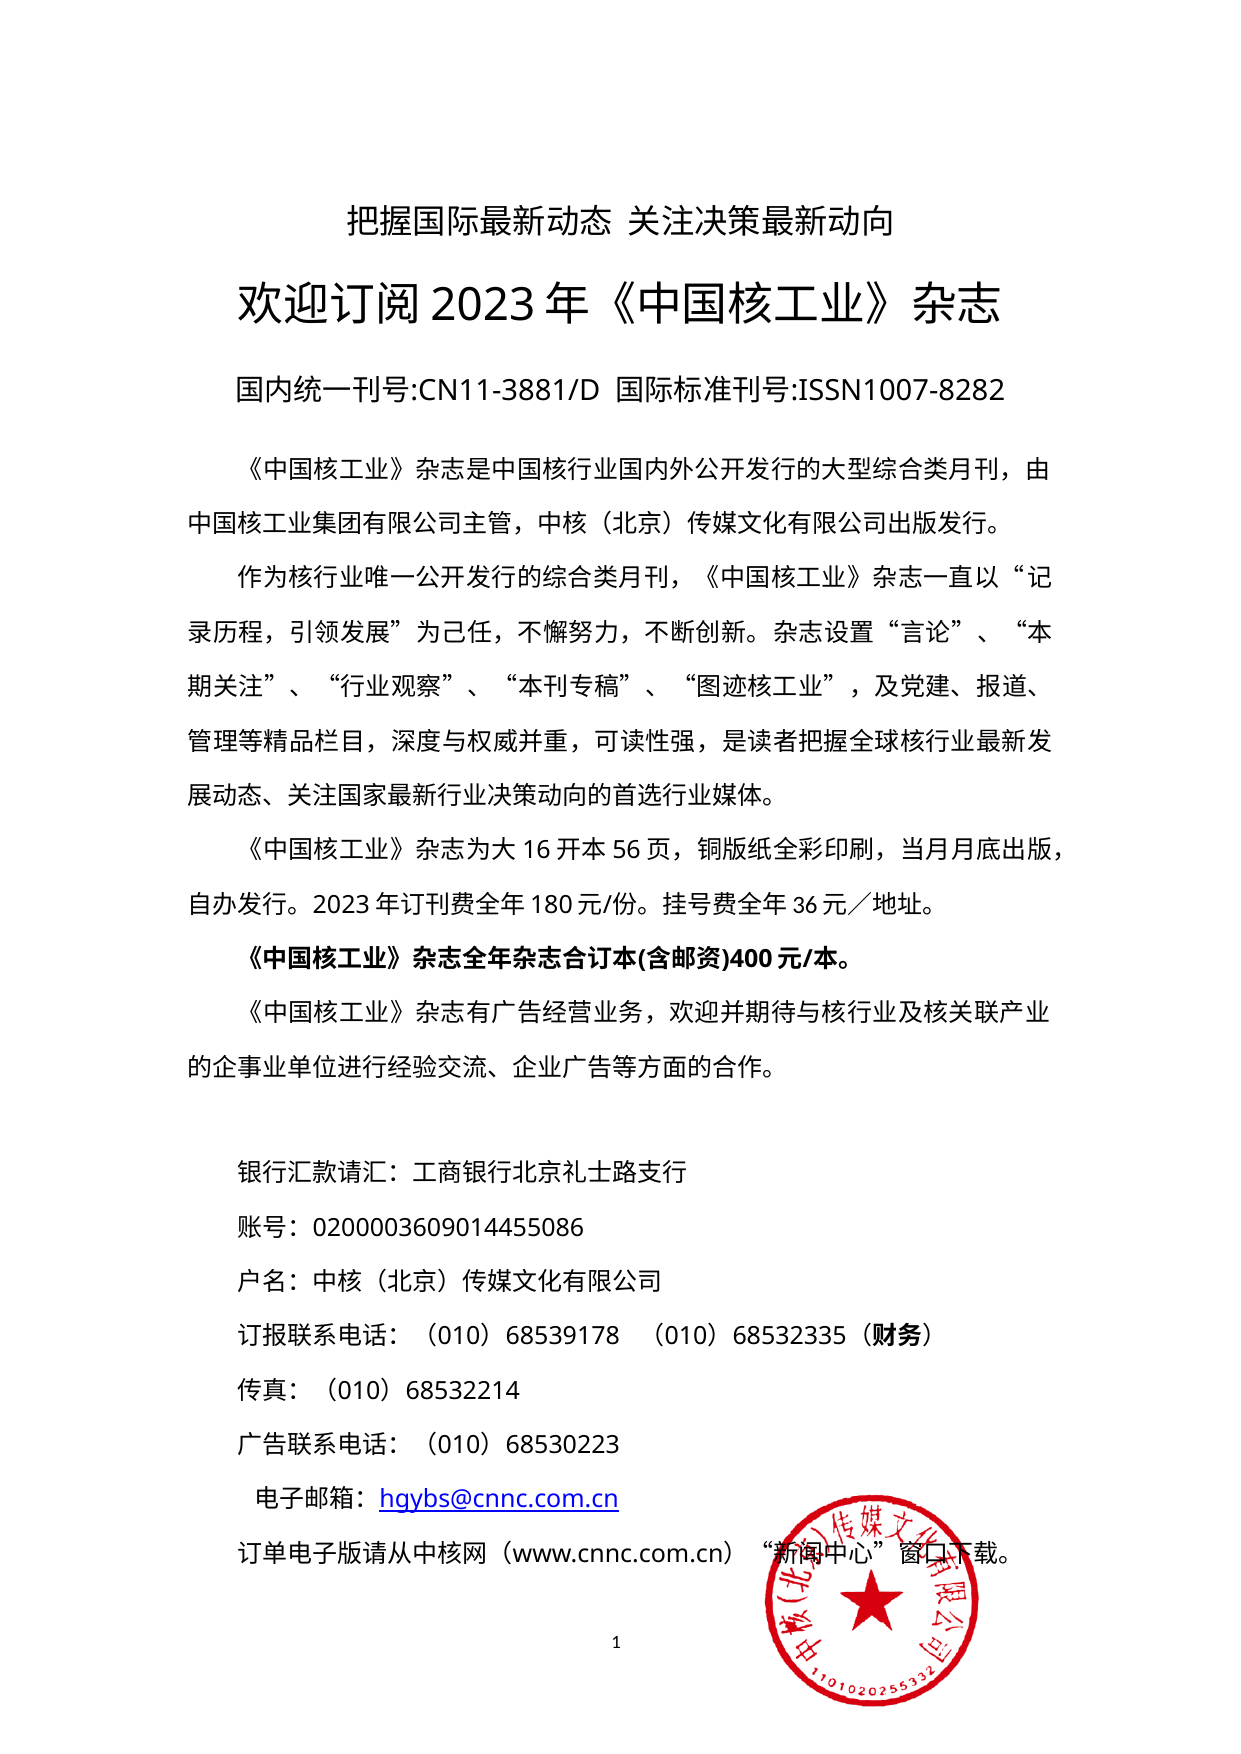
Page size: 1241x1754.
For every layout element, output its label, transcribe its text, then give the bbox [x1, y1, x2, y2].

text 《中国核工业》杂志有广告经营业务，欢迎并期待与核行业及核关联产业的企事业单位进行经验交流、企业广告等方面的合作。 [187, 993, 1053, 1083]
text 欢迎订阅2023年《中国核工业》杂志 [187, 267, 1053, 333]
text 《中国核工业》杂志为大16开本56页，铜版纸全彩印刷，当月月底出版，自办发行。2023年订刊费全年180元/份。挂号费全年36元／地址。 [187, 830, 1053, 920]
text 《中国核工业》杂志是中国核行业国内外公开发行的大型综合类月刊，由中国核工业集团有限公司主管，中核（北京）传媒文化有限公司出版发行。 [187, 449, 1053, 540]
text 作为核行业唯一公开发行的综合类月刊，《中国核工业》杂志一直以“记录历程，引领发展”为己任，不懈努力，不断创新。杂志设置“言论”、“本期关注”、“行业观察”、“本刊专稿”、“图迹核工业”，及党建、报道、管理等精品栏目，深度与权威并重，可读性强，是读者把握全球核行业最新发展动态、关注国家最新行业决策动向的首选行业媒体。 [187, 558, 1053, 812]
text 《中国核工业》杂志全年杂志合订本(含邮资)400元/本。 [187, 938, 1053, 975]
picture [762, 1515, 982, 1533]
picture [762, 1569, 982, 1709]
text 银行汇款请汇：工商银行北京礼士路支行 [187, 1153, 1053, 1189]
text 国内统一刊号:CN11-3881/D 国际标准刊号:ISSN1007-8282 [187, 367, 1053, 409]
text 订单电子版请从中核网（www.cnnc.com.cn）“新闻中心”窗口下载。 [237, 1533, 1053, 1569]
text 把握国际最新动态 关注决策最新动向 [187, 194, 1053, 243]
text 广告联系电话：（010）68530223 [187, 1424, 1053, 1461]
text 账号：0200003609014455086 [187, 1207, 1053, 1243]
text 订报联系电话：（010）68539178 （010）68532335（财务） [187, 1316, 1053, 1352]
text 户名：中核（北京）传媒文化有限公司 [187, 1261, 1053, 1298]
text 传真：（010）68532214 [187, 1370, 1053, 1406]
text 电子邮箱：hgybs@cnnc.com.cn [187, 1479, 1053, 1515]
